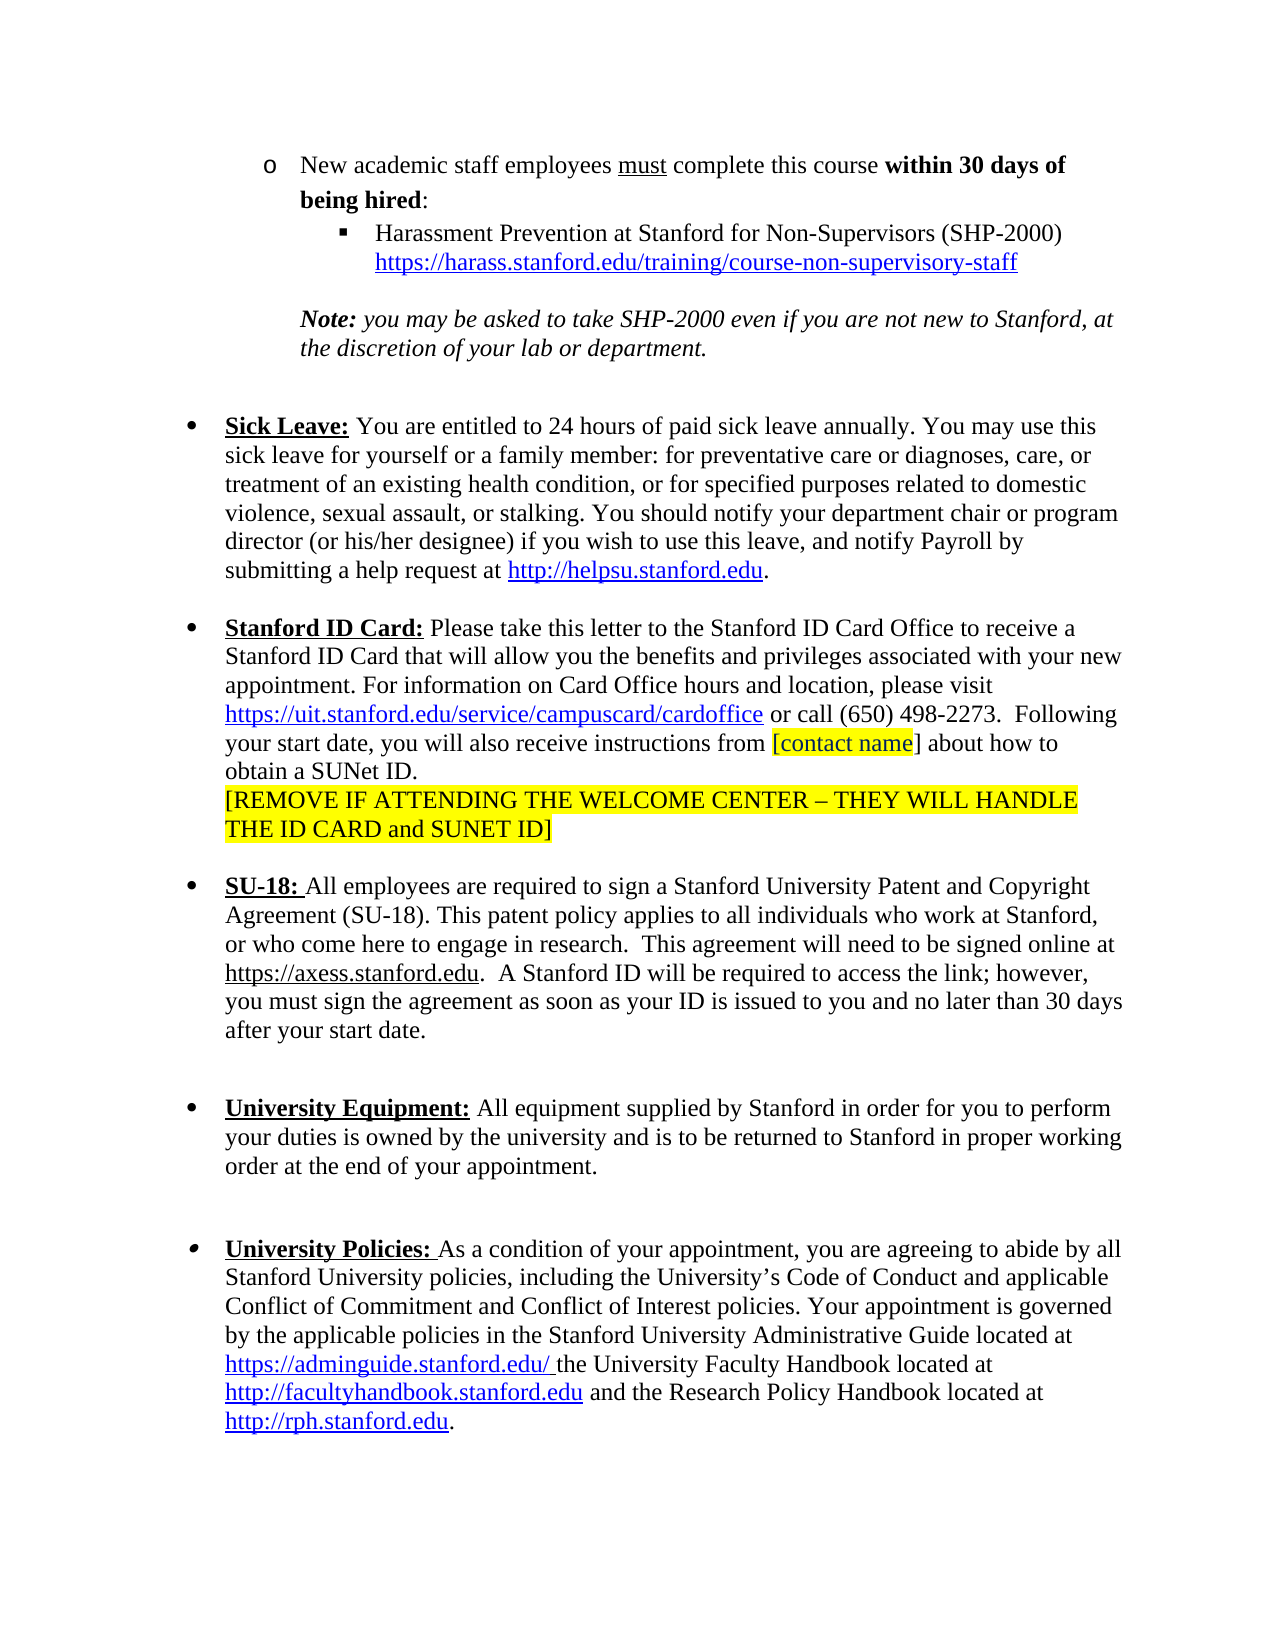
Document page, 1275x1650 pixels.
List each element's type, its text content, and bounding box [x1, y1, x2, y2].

list SU-18: All employees are required to sign a Stanford University Patent and Copyright Agreement (SU-18). This patent policy applies to all individuals who work at Stanford, or who come here to engage in research. This agreement will need to be signed online at https://axess.stanford.edu. A Stanford ID will be required to access the link; however, you must sign the agreement as soon as your ID is issued to you and no later than 30 days after your start date. [187, 871, 1125, 1044]
list Sick Leave: You are entitled to 24 hours of paid sick leave annually. You may use this sick leave for yourself or a family member: for preventative care or diagnoses, care, or treatment of an existing health condition, or for specified purposes related to domestic violence, sexual assault, or stalking. You should notify your department chair or program director (or his/her designee) if you wish to use this leave, and notify Payroll by submitting a help request at http://helpsu.stanford.edu. [187, 411, 1125, 584]
list Stanford ID Card: Please take this letter to the Stanford ID Card Office to receive a Stanford ID Card that will allow you the benefits and privileges associated with your new appointment. For information on Card Office hours and location, please visit https://uit.stanford.edu/service/campuscard/cardoffice or call (650) 498-2273. Following your start date, you will also receive instructions from [contact name] about how to obtain a SUNet ID. [187, 613, 1125, 785]
list University Equipment: All equipment supplied by Stanford in order for you to perform your duties is owned by the university and is to be returned to Stanford in proper working order at the end of your appointment. [187, 1093, 1125, 1180]
list Harassment Prevention at Stanford for Non-Supervisors (SHP-2000) https://harass.stanford.edu/training/course-non-supervisory-staff [337, 218, 1125, 276]
list University Policies: As a condition of your appointment, you are agreeing to abide by all Stanford University policies, including the University’s Code of Conduct and applicable Conflict of Commitment and Conflict of Interest policies. Your appointment is governed by the applicable policies in the Stanford University Administrative Guide located at https://adminguide.stanford.edu/ the University Faculty Handbook located at http://facultyhandbook.stanford.edu and the Research Policy Handbook located at http://rph.stanford.edu. [187, 1234, 1125, 1435]
list [REMOVE IF ATTENDING THE WELCOME CENTER – THEY WILL HANDLE THE ID CARD and SUNET ID] [552, 785, 1125, 843]
list New academic staff employees must complete this course within 30 days of being hired: [262, 150, 1125, 214]
text Note: you may be asked to take SHP-2000 even if you are not new to Stanford, at the discretion of your lab or department. [300, 304, 1125, 362]
